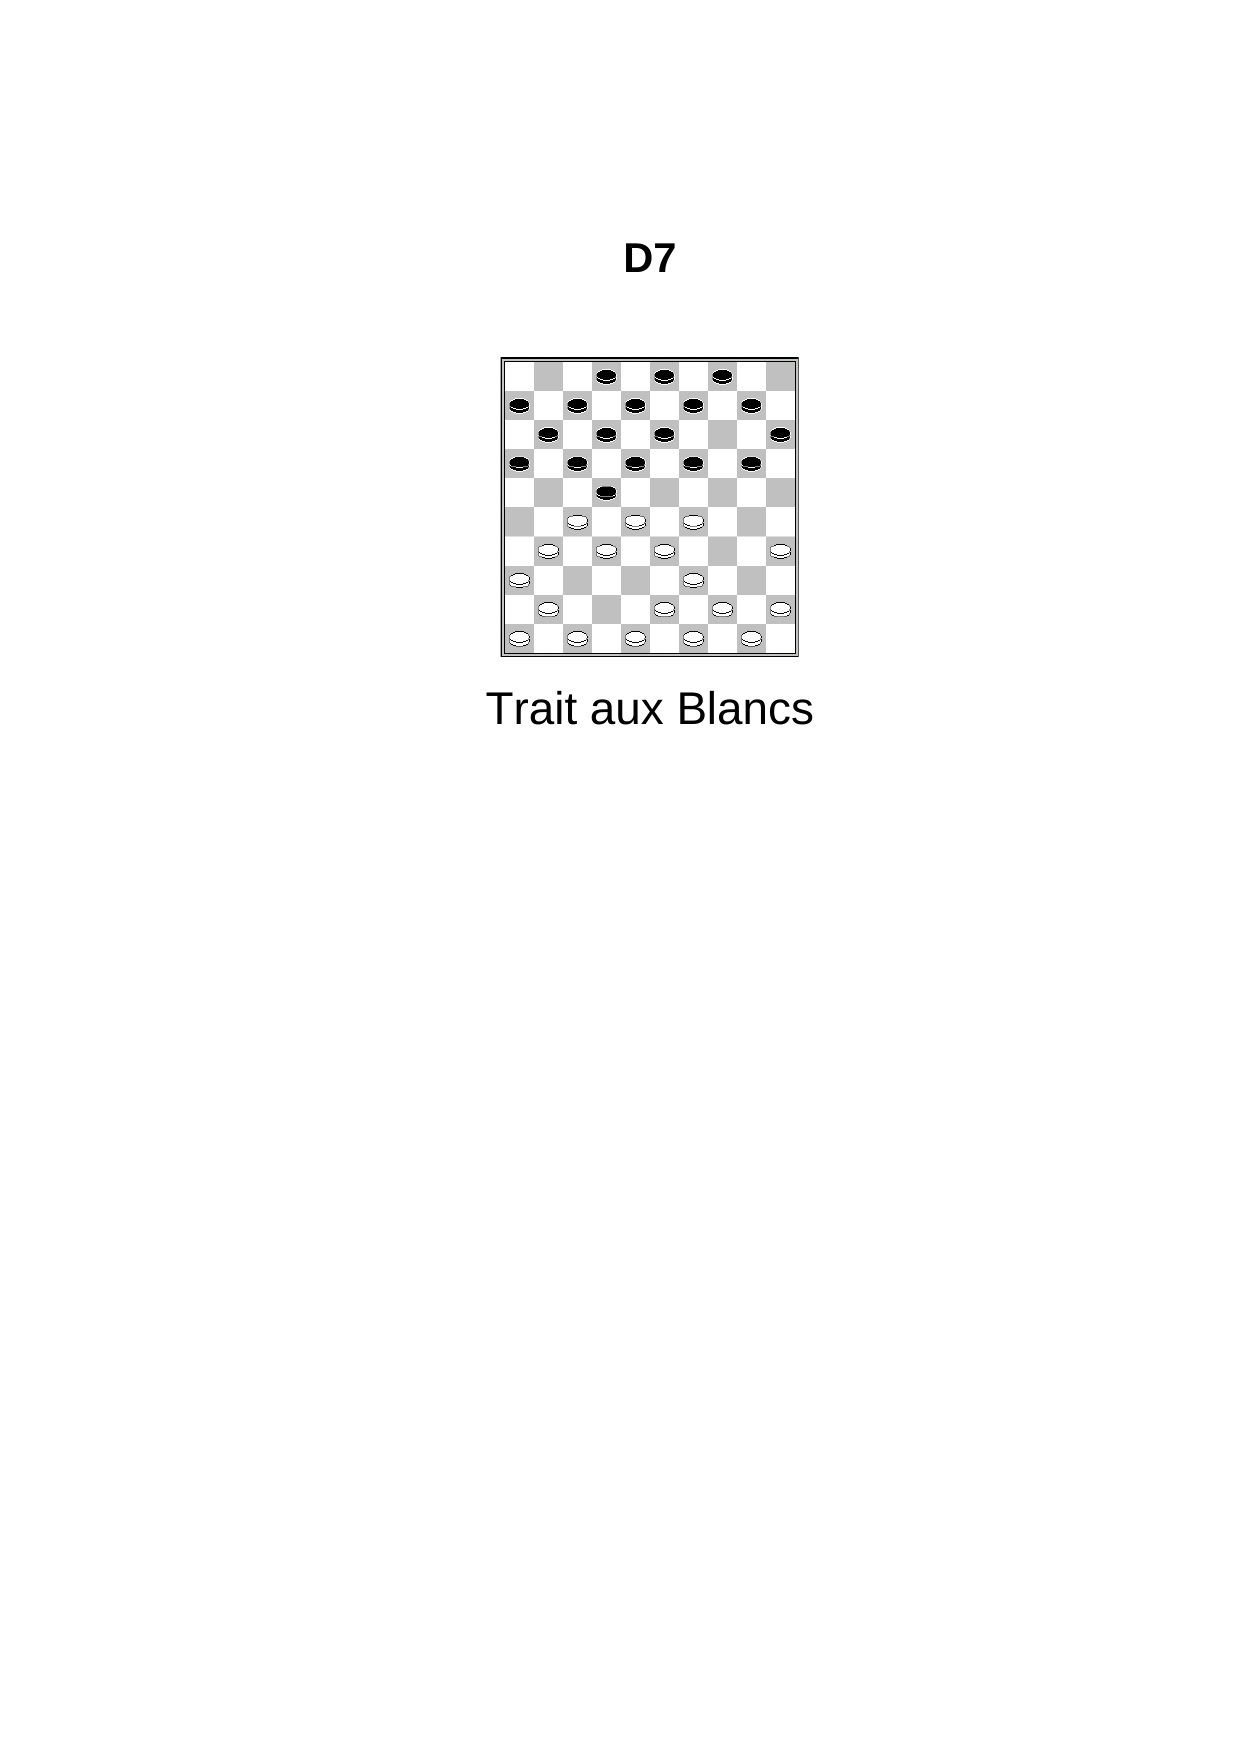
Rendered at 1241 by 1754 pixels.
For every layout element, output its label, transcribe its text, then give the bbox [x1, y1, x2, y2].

text D7 [148, 234, 1152, 282]
picture [500, 357, 799, 657]
text Trait aux Blancs [148, 681, 1152, 734]
